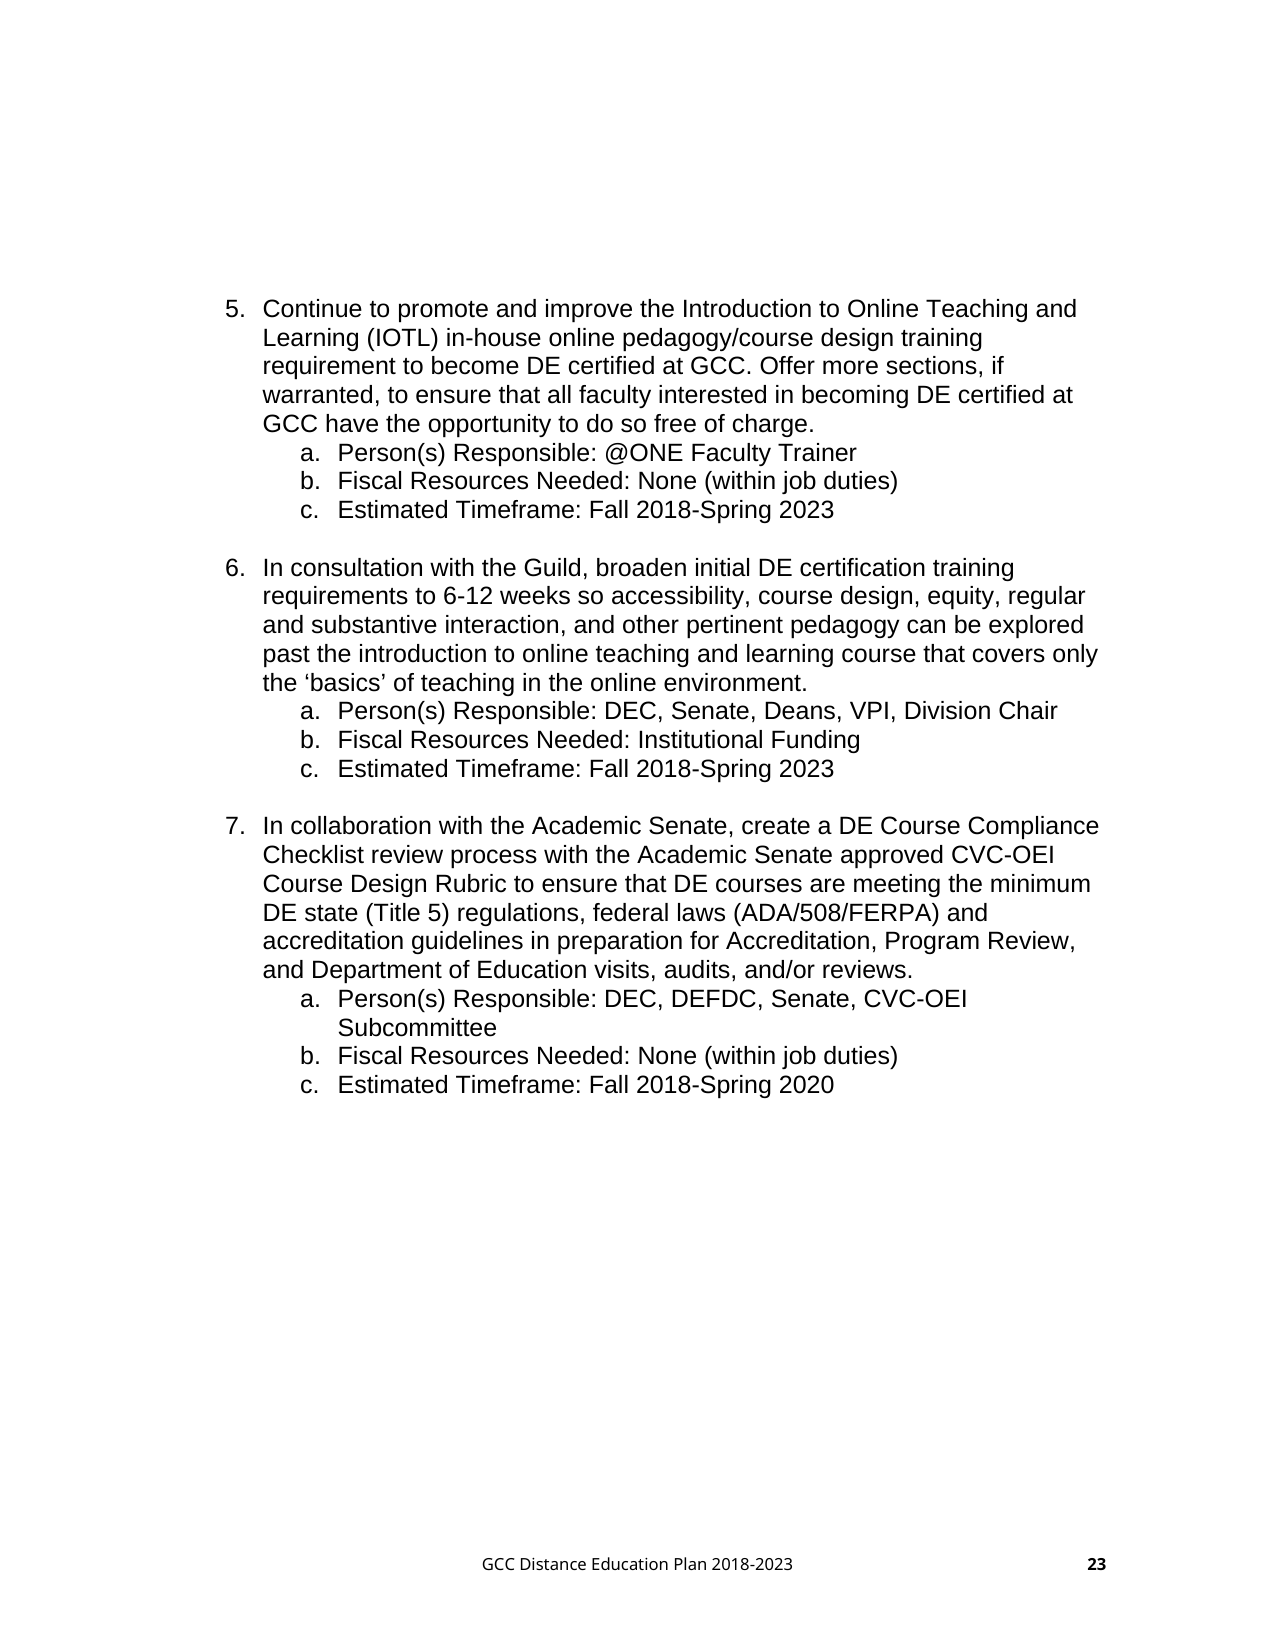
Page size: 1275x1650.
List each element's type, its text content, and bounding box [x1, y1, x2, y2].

list Estimated Timeframe: Fall 2018-Spring 2023 [300, 754, 1106, 782]
list Fiscal Resources Needed: Institutional Funding [300, 725, 1106, 754]
list Fiscal Resources Needed: None (within job duties) [300, 1041, 1106, 1070]
list Estimated Timeframe: Fall 2018-Spring 2023 [300, 495, 1106, 524]
list In collaboration with the Academic Senate, create a DE Course Compliance Checklist review process with the Academic Senate approved CVC-OEI Course Design Rubric to ensure that DE courses are meeting the minimum DE state (Title 5) regulations, federal laws (ADA/508/FERPA) and accreditation guidelines in preparation for Accreditation, Program Review, and Department of Education visits, audits, and/or reviews. [225, 811, 1106, 984]
list Estimated Timeframe: Fall 2018-Spring 2020 [300, 1070, 1106, 1099]
list In consultation with the Guild, broaden initial DE certification training requirements to 6-12 weeks so accessibility, course design, equity, regular and substantive interaction, and other pertinent pedagogy can be explored past the introduction to online teaching and learning course that covers only the ‘basics’ of teaching in the online environment. [225, 552, 1106, 696]
list Person(s) Responsible: @ONE Faculty Trainer [300, 437, 1106, 466]
list Person(s) Responsible: DEC, DEFDC, Senate, CVC-OEI Subcommittee [300, 984, 1106, 1041]
list Fiscal Resources Needed: None (within job duties) [300, 466, 1106, 495]
list Person(s) Responsible: DEC, Senate, Deans, VPI, Division Chair [300, 696, 1106, 725]
list Continue to promote and improve the Introduction to Online Teaching and Learning (IOTL) in-house online pedagogy/course design training requirement to become DE certified at GCC. Offer more sections, if warranted, to ensure that all faculty interested in becoming DE certified at GCC have the opportunity to do so free of charge. [225, 294, 1106, 437]
